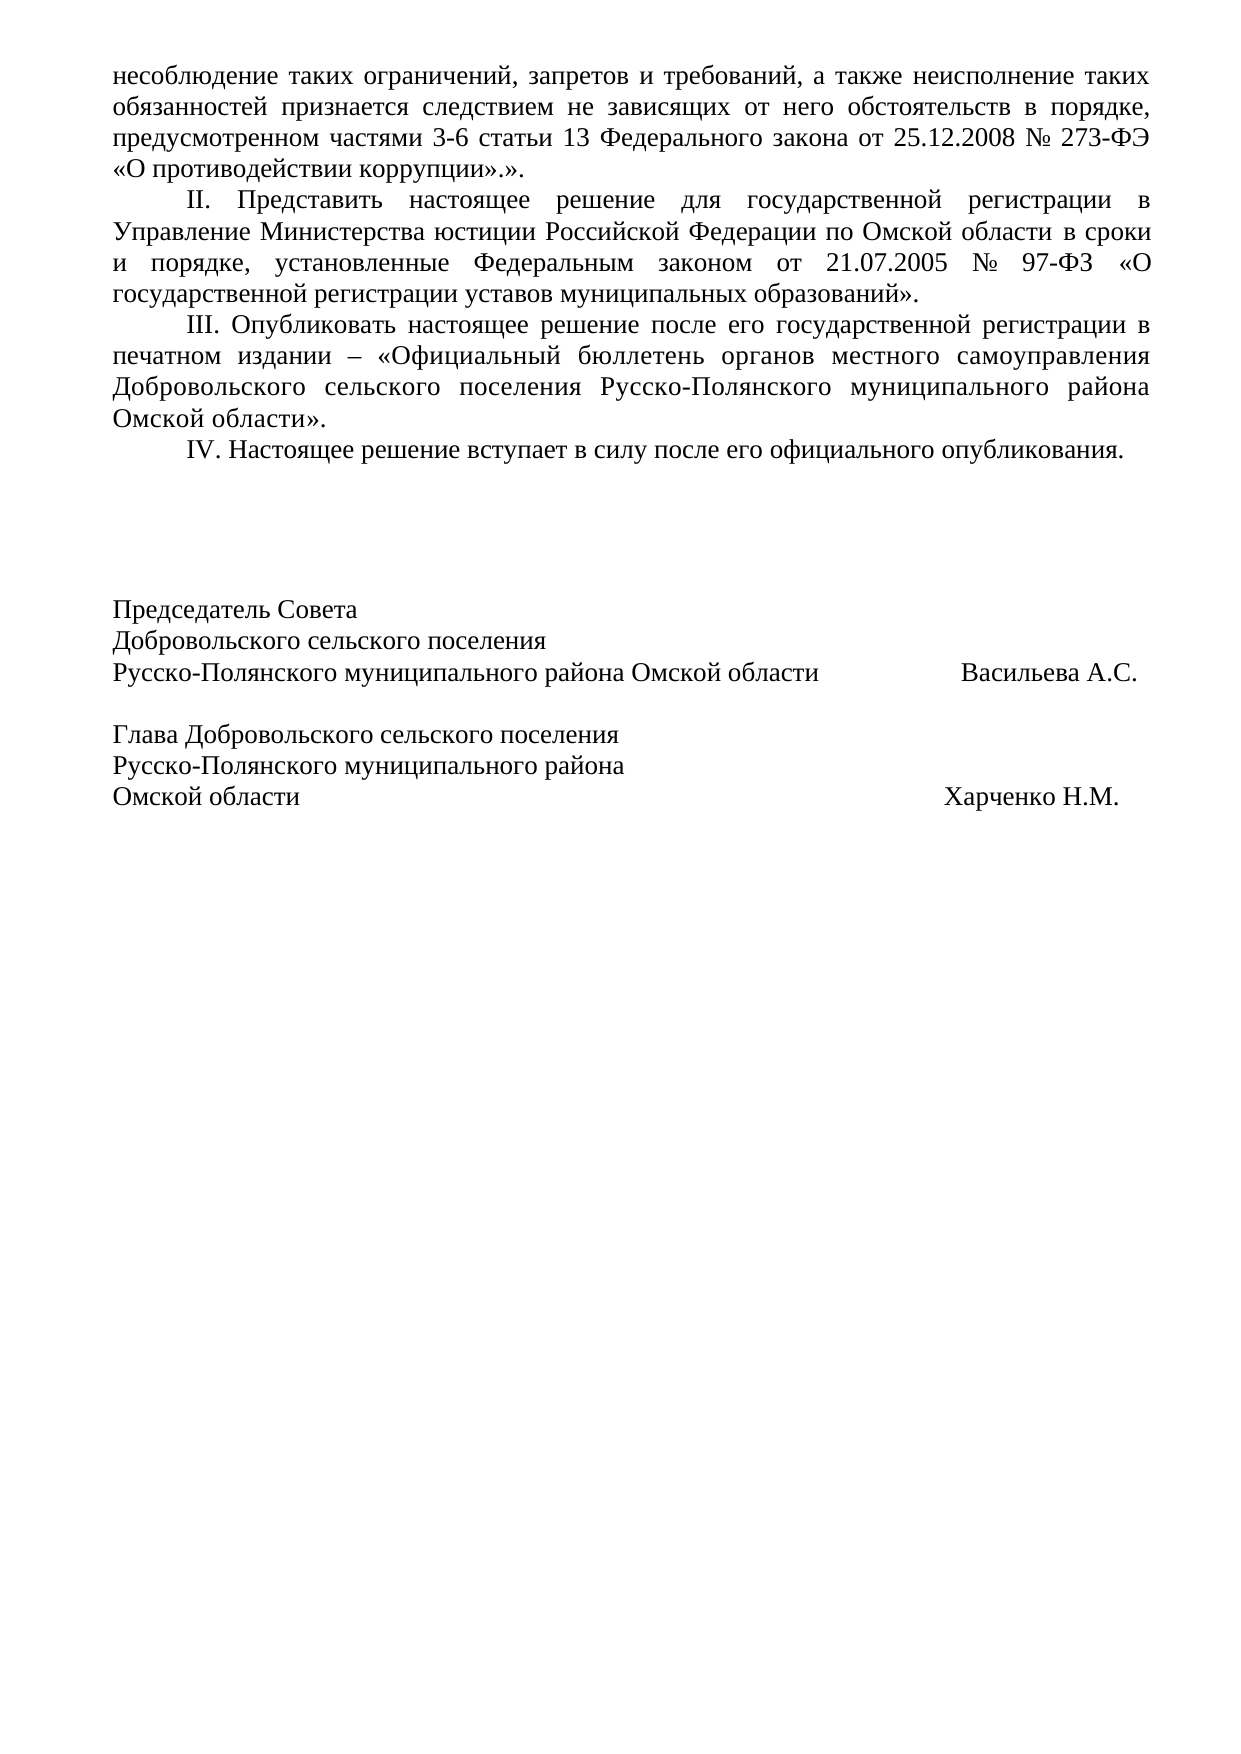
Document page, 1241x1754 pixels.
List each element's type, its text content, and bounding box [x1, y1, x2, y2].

text II. Представить настоящее решение для государственной регистрации в Управление Министерства юстиции Российской Федерации по Омской области в сроки и порядке, установленные Федеральным законом от 21.07.2005 № 97-ФЗ «О государственной регистрации уставов муниципальных образований». [112, 184, 1152, 308]
text Глава Добровольского сельского поселения [112, 718, 1152, 749]
text Председатель Совета [112, 593, 1152, 624]
text Омской области Харченко Н.М. [112, 780, 1152, 811]
text III. Опубликовать настоящее решение после его государственной регистрации в печатном издании – «Официальный бюллетень органов местного самоуправления Добровольского сельского поселения Русско-Полянского муниципального района Омской области». [112, 308, 1152, 433]
text Добровольского сельского поселения [112, 624, 1152, 656]
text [112, 59, 1152, 184]
text Русско-Полянского муниципального района [112, 749, 1152, 780]
text IV. Настоящее решение вступает в силу после его официального опубликования. [112, 433, 1152, 464]
text Русско-Полянского муниципального района Омской области Васильева А.С. [112, 656, 1152, 687]
